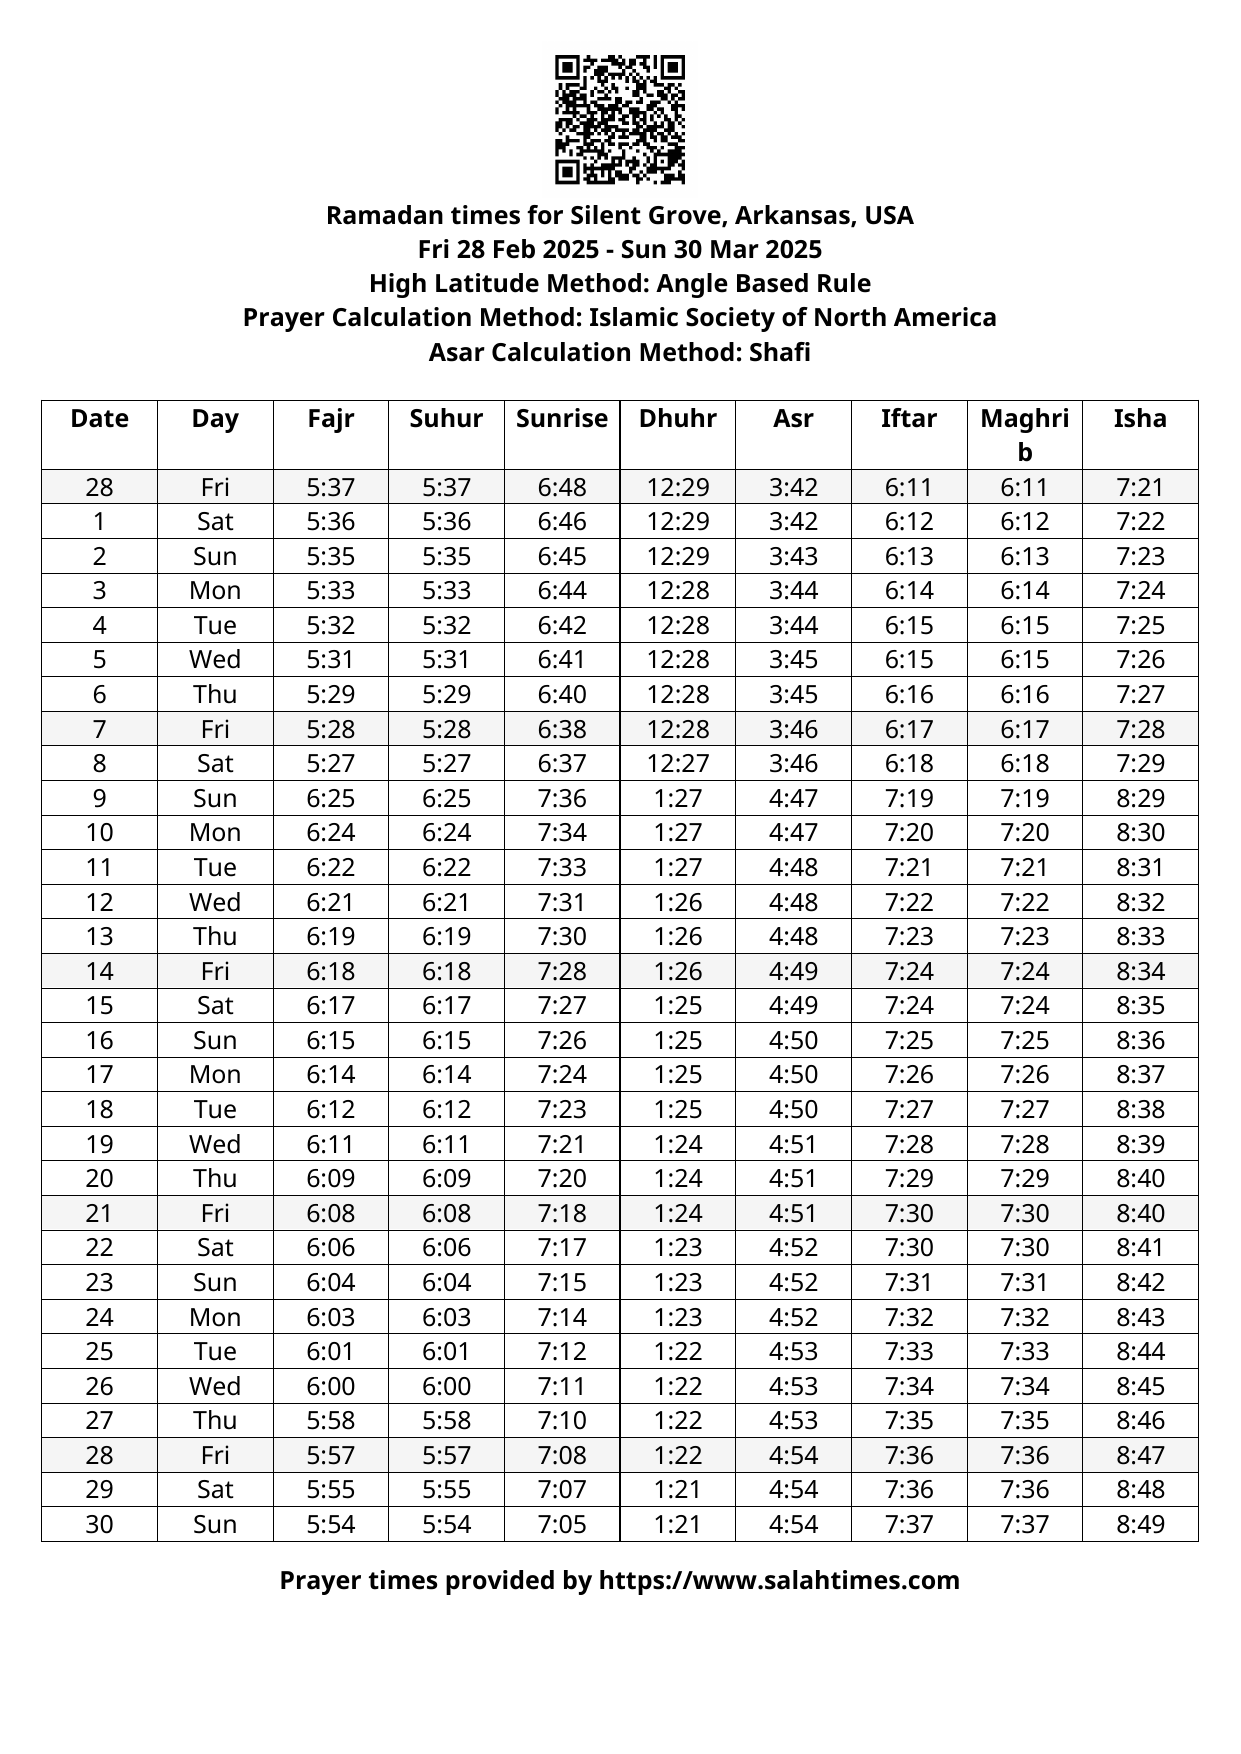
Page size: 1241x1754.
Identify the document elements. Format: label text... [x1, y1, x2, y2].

table_cell 7:24 [968, 954, 1082, 987]
table_cell 3:43 [736, 539, 851, 572]
table_cell 7:29 [968, 1161, 1082, 1195]
table_cell 6:16 [852, 677, 967, 711]
table_cell 7:36 [968, 1473, 1082, 1506]
table_cell 8:46 [1083, 1404, 1198, 1437]
table_cell 4:48 [736, 919, 851, 953]
table_cell 6:14 [274, 1058, 388, 1091]
table_cell 6:14 [389, 1058, 504, 1091]
table_cell 6:18 [274, 954, 388, 987]
table_cell 1:25 [621, 1058, 735, 1091]
table_cell 6:22 [274, 850, 388, 884]
table_cell 7:17 [505, 1231, 619, 1264]
table_cell 5:58 [389, 1404, 504, 1437]
table_cell Thu [158, 677, 273, 711]
table_header Suhur [389, 401, 504, 469]
table_cell 6:37 [505, 746, 619, 780]
table_cell 8:39 [1083, 1127, 1198, 1160]
table_cell 7:29 [852, 1161, 967, 1195]
table_cell 6:19 [389, 919, 504, 953]
table_cell 6:12 [968, 504, 1082, 538]
table_cell Sat [158, 746, 273, 780]
table_cell 6:12 [852, 504, 967, 538]
table_cell 21 [42, 1196, 157, 1229]
table_cell 6:18 [968, 746, 1082, 780]
table_cell 4:51 [736, 1161, 851, 1195]
table_cell Wed [158, 1127, 273, 1160]
table_cell 6:42 [505, 608, 619, 642]
table_cell 7:36 [852, 1438, 967, 1472]
table_cell 1:24 [621, 1196, 735, 1229]
table_cell 8:47 [1083, 1438, 1198, 1472]
table_cell 12:29 [621, 504, 735, 538]
table_cell 7:28 [505, 954, 619, 987]
table_cell 6:15 [968, 608, 1082, 642]
table_cell 4:53 [736, 1369, 851, 1402]
table_cell 7:28 [1083, 712, 1198, 745]
table_cell 6:12 [274, 1092, 388, 1126]
table_cell 6:14 [968, 574, 1082, 607]
table_cell 23 [42, 1265, 157, 1299]
table_cell 1:27 [621, 816, 735, 849]
table_cell 4:48 [736, 850, 851, 884]
table_cell 6:00 [389, 1369, 504, 1402]
table_cell 6:25 [274, 781, 388, 814]
table_cell 7:37 [968, 1507, 1082, 1541]
text Ramadan times for Silent Grove, Arkansas, USA [42, 198, 1198, 232]
table_header Iftar [852, 401, 967, 469]
table_cell 1:25 [621, 989, 735, 1022]
table_cell 5:55 [274, 1473, 388, 1506]
table_cell 5:37 [274, 470, 388, 503]
table_cell 8:29 [1083, 781, 1198, 814]
table_cell 1:22 [621, 1369, 735, 1402]
table_cell 1:22 [621, 1334, 735, 1368]
table_cell 5:28 [389, 712, 504, 745]
table_cell 8:40 [1083, 1161, 1198, 1195]
table_cell 6:44 [505, 574, 619, 607]
table_cell 12:28 [621, 643, 735, 676]
table_cell Tue [158, 1092, 273, 1126]
table_cell 7:23 [505, 1092, 619, 1126]
table_cell 8:32 [1083, 885, 1198, 918]
table_cell Thu [158, 919, 273, 953]
table_cell 12:29 [621, 539, 735, 572]
table_header Asr [736, 401, 851, 469]
table_cell 4:54 [736, 1473, 851, 1506]
table_cell 6:11 [852, 470, 967, 503]
table_cell 7:24 [505, 1058, 619, 1091]
table_cell 8:37 [1083, 1058, 1198, 1091]
table_cell 7:07 [505, 1473, 619, 1506]
table_cell Sun [158, 781, 273, 814]
table_cell Fri [158, 954, 273, 987]
table_cell 8:34 [1083, 954, 1198, 987]
table_cell Fri [158, 470, 273, 503]
table_cell 6:15 [389, 1023, 504, 1057]
table_cell 7:12 [505, 1334, 619, 1368]
table_cell 5:27 [389, 746, 504, 780]
table_cell 6:13 [968, 539, 1082, 572]
table_cell 7:21 [852, 850, 967, 884]
table_cell 1:27 [621, 850, 735, 884]
table_cell 6:17 [274, 989, 388, 1022]
table_cell 5:36 [389, 504, 504, 538]
table_cell 1:26 [621, 885, 735, 918]
table_cell Sat [158, 989, 273, 1022]
table_cell 6:17 [968, 712, 1082, 745]
table_cell 4:48 [736, 885, 851, 918]
table_cell 6:16 [968, 677, 1082, 711]
table_cell 7:36 [852, 1473, 967, 1506]
table_cell Fri [158, 1196, 273, 1229]
table_cell 7:32 [852, 1300, 967, 1333]
table_cell Tue [158, 1334, 273, 1368]
table_cell 3:46 [736, 712, 851, 745]
table_cell 4:53 [736, 1334, 851, 1368]
table_cell 7:22 [1083, 504, 1198, 538]
table_cell 4:53 [736, 1404, 851, 1437]
table_cell 7:08 [505, 1438, 619, 1472]
table_cell 6:18 [852, 746, 967, 780]
table_cell 4:52 [736, 1300, 851, 1333]
table_cell Tue [158, 850, 273, 884]
table_cell 8:40 [1083, 1196, 1198, 1229]
table_cell 6:21 [389, 885, 504, 918]
text High Latitude Method: Angle Based Rule [42, 266, 1198, 300]
table_cell Mon [158, 1300, 273, 1333]
table_cell 7:21 [968, 850, 1082, 884]
text Prayer Calculation Method: Islamic Society of North America [42, 300, 1198, 334]
table_cell Sun [158, 539, 273, 572]
table_cell 6:08 [389, 1196, 504, 1229]
table_cell 7:24 [1083, 574, 1198, 607]
table_cell 3 [42, 574, 157, 607]
table_cell 14 [42, 954, 157, 987]
table_cell Thu [158, 1404, 273, 1437]
table_cell 3:45 [736, 643, 851, 676]
table_cell 7:31 [852, 1265, 967, 1299]
table_cell 6 [42, 677, 157, 711]
table_cell 6:15 [852, 608, 967, 642]
table_cell 15 [42, 989, 157, 1022]
table_cell Sat [158, 1473, 273, 1506]
table_cell Sun [158, 1265, 273, 1299]
table_cell Fri [158, 712, 273, 745]
table_cell 6:09 [274, 1161, 388, 1195]
table_cell 2 [42, 539, 157, 572]
table_header Dhuhr [621, 401, 735, 469]
table_cell 7:30 [852, 1196, 967, 1229]
table_cell 7:21 [505, 1127, 619, 1160]
table_cell 8:48 [1083, 1473, 1198, 1506]
table_cell 6:11 [274, 1127, 388, 1160]
table_cell Mon [158, 574, 273, 607]
table_cell 5:32 [389, 608, 504, 642]
table_cell 7:27 [852, 1092, 967, 1126]
table_cell 7:25 [852, 1023, 967, 1057]
table_cell 4:49 [736, 954, 851, 987]
table_cell 6:13 [852, 539, 967, 572]
table_cell 7:25 [968, 1023, 1082, 1057]
table_header Maghrib [968, 401, 1082, 469]
table_cell 5:55 [389, 1473, 504, 1506]
table_cell 1:26 [621, 954, 735, 987]
table_cell 6:04 [389, 1265, 504, 1299]
table_cell 8 [42, 746, 157, 780]
table_cell 7:20 [852, 816, 967, 849]
table_cell 3:46 [736, 746, 851, 780]
table_cell 4:50 [736, 1023, 851, 1057]
table_cell 9 [42, 781, 157, 814]
table_cell 4:54 [736, 1507, 851, 1541]
table_cell 6:03 [389, 1300, 504, 1333]
table_cell 8:45 [1083, 1369, 1198, 1402]
table_cell 7:24 [852, 954, 967, 987]
table_cell 5:57 [274, 1438, 388, 1472]
table_cell 1:21 [621, 1473, 735, 1506]
table_cell 8:38 [1083, 1092, 1198, 1126]
table_cell 4:51 [736, 1196, 851, 1229]
table_cell 7:22 [968, 885, 1082, 918]
table_cell 6:40 [505, 677, 619, 711]
table_cell 7:27 [1083, 677, 1198, 711]
table_cell 1:23 [621, 1231, 735, 1264]
table_cell 18 [42, 1092, 157, 1126]
table_cell 6:41 [505, 643, 619, 676]
table_cell 16 [42, 1023, 157, 1057]
table_cell 8:33 [1083, 919, 1198, 953]
table_cell 6:17 [389, 989, 504, 1022]
table_cell 4:50 [736, 1092, 851, 1126]
table_cell 5 [42, 643, 157, 676]
table_cell 1:27 [621, 781, 735, 814]
table_cell 8:30 [1083, 816, 1198, 849]
table_cell 7:34 [968, 1369, 1082, 1402]
table_cell 27 [42, 1404, 157, 1437]
table_cell 8:35 [1083, 989, 1198, 1022]
table_cell 1:23 [621, 1300, 735, 1333]
table_header Day [158, 401, 273, 469]
table_cell 6:06 [274, 1231, 388, 1264]
table_cell 6:04 [274, 1265, 388, 1299]
table_cell 6:15 [968, 643, 1082, 676]
table_cell 6:15 [274, 1023, 388, 1057]
table_cell 28 [42, 470, 157, 503]
table_cell Sun [158, 1507, 273, 1541]
table_cell 7:20 [968, 816, 1082, 849]
table_cell Wed [158, 643, 273, 676]
table_cell 20 [42, 1161, 157, 1195]
table_cell 6:12 [389, 1092, 504, 1126]
table_cell 12:28 [621, 677, 735, 711]
table_cell 7:18 [505, 1196, 619, 1229]
table_cell 6:03 [274, 1300, 388, 1333]
table_cell 6:06 [389, 1231, 504, 1264]
table_cell 22 [42, 1231, 157, 1264]
table_cell 17 [42, 1058, 157, 1091]
table_cell 5:37 [389, 470, 504, 503]
table_cell 6:11 [968, 470, 1082, 503]
table_cell 6:09 [389, 1161, 504, 1195]
table_cell 7:27 [505, 989, 619, 1022]
table_cell 3:45 [736, 677, 851, 711]
table_cell 3:44 [736, 574, 851, 607]
table_cell 7:33 [852, 1334, 967, 1368]
table_cell 8:42 [1083, 1265, 1198, 1299]
table_cell 8:43 [1083, 1300, 1198, 1333]
table_cell 5:58 [274, 1404, 388, 1437]
text Asar Calculation Method: Shafi [42, 334, 1198, 368]
table_cell 12:29 [621, 470, 735, 503]
table_cell 6:24 [389, 816, 504, 849]
table_cell 7:23 [1083, 539, 1198, 572]
table_cell 30 [42, 1507, 157, 1541]
table_cell 7:20 [505, 1161, 619, 1195]
table_cell 4:51 [736, 1127, 851, 1160]
table_cell 6:46 [505, 504, 619, 538]
table_cell 4:47 [736, 781, 851, 814]
table_cell Wed [158, 1369, 273, 1402]
table_cell 1:24 [621, 1127, 735, 1160]
table_cell 6:08 [274, 1196, 388, 1229]
table_cell 7:19 [852, 781, 967, 814]
table_cell 7:19 [968, 781, 1082, 814]
table_cell 7:32 [968, 1300, 1082, 1333]
table_cell 5:36 [274, 504, 388, 538]
table_cell 7:29 [1083, 746, 1198, 780]
table_cell 6:19 [274, 919, 388, 953]
table_cell 7:28 [852, 1127, 967, 1160]
table_cell Mon [158, 1058, 273, 1091]
table_cell 3:44 [736, 608, 851, 642]
table_cell 7:28 [968, 1127, 1082, 1160]
table_cell 7:30 [968, 1196, 1082, 1229]
table_cell 10 [42, 816, 157, 849]
table_cell Tue [158, 608, 273, 642]
table_cell 1:22 [621, 1404, 735, 1437]
table_cell 7:24 [968, 989, 1082, 1022]
table_cell 8:41 [1083, 1231, 1198, 1264]
table_cell 7:24 [852, 989, 967, 1022]
table_cell 7:31 [968, 1265, 1082, 1299]
table_cell Thu [158, 1161, 273, 1195]
table_cell 13 [42, 919, 157, 953]
table_header Date [42, 401, 157, 469]
table_cell 5:54 [274, 1507, 388, 1541]
table_cell 5:31 [274, 643, 388, 676]
table_cell 6:45 [505, 539, 619, 572]
table_header Fajr [274, 401, 388, 469]
table_cell 7:26 [505, 1023, 619, 1057]
table_cell 4:50 [736, 1058, 851, 1091]
table_cell 5:27 [274, 746, 388, 780]
picture [542, 41, 699, 198]
table_cell 1:26 [621, 919, 735, 953]
table_cell 7:33 [968, 1334, 1082, 1368]
table_header Isha [1083, 401, 1198, 469]
table_cell 7:33 [505, 850, 619, 884]
table_cell 6:17 [852, 712, 967, 745]
table_cell 1 [42, 504, 157, 538]
table_cell 7:25 [1083, 608, 1198, 642]
table_cell 7:26 [852, 1058, 967, 1091]
table_header Sunrise [505, 401, 619, 469]
table_cell 7:30 [505, 919, 619, 953]
table_cell 1:22 [621, 1438, 735, 1472]
table_cell 5:33 [274, 574, 388, 607]
table_cell 25 [42, 1334, 157, 1368]
table_cell 5:28 [274, 712, 388, 745]
table_cell 6:01 [389, 1334, 504, 1368]
table_cell 6:11 [389, 1127, 504, 1160]
table_cell 7:30 [852, 1231, 967, 1264]
table_cell Sat [158, 1231, 273, 1264]
table_cell 3:42 [736, 470, 851, 503]
table_cell 7:22 [852, 885, 967, 918]
table_cell 4:52 [736, 1231, 851, 1264]
table_cell 12:28 [621, 712, 735, 745]
table_cell 7:26 [1083, 643, 1198, 676]
table_cell 5:33 [389, 574, 504, 607]
table_cell 4:54 [736, 1438, 851, 1472]
table_cell 6:22 [389, 850, 504, 884]
table_cell 8:44 [1083, 1334, 1198, 1368]
table_cell 7 [42, 712, 157, 745]
table_cell Wed [158, 885, 273, 918]
table_cell 12:27 [621, 746, 735, 780]
table_cell 29 [42, 1473, 157, 1506]
table_cell 4 [42, 608, 157, 642]
table_cell 7:23 [852, 919, 967, 953]
table_cell 7:14 [505, 1300, 619, 1333]
table_cell 6:15 [852, 643, 967, 676]
table_cell 24 [42, 1300, 157, 1333]
table_cell 1:25 [621, 1023, 735, 1057]
table_cell 5:31 [389, 643, 504, 676]
table_cell 1:23 [621, 1265, 735, 1299]
table_cell 6:48 [505, 470, 619, 503]
table_cell 28 [42, 1438, 157, 1472]
table_cell 6:14 [852, 574, 967, 607]
table_cell 5:32 [274, 608, 388, 642]
table_cell 1:25 [621, 1092, 735, 1126]
table_cell 6:24 [274, 816, 388, 849]
table_cell 26 [42, 1369, 157, 1402]
table_cell 7:34 [505, 816, 619, 849]
table_cell 4:47 [736, 816, 851, 849]
table_cell 7:05 [505, 1507, 619, 1541]
table_cell 11 [42, 850, 157, 884]
table_cell 12:28 [621, 608, 735, 642]
table_cell 3:42 [736, 504, 851, 538]
table_cell 7:26 [968, 1058, 1082, 1091]
table_cell 8:36 [1083, 1023, 1198, 1057]
table_cell Fri [158, 1438, 273, 1472]
table_cell 7:31 [505, 885, 619, 918]
table_cell Sun [158, 1023, 273, 1057]
table_cell 6:01 [274, 1334, 388, 1368]
table_cell 7:35 [968, 1404, 1082, 1437]
table_cell 7:10 [505, 1404, 619, 1437]
table_cell 6:38 [505, 712, 619, 745]
table_cell 7:27 [968, 1092, 1082, 1126]
table_cell 12 [42, 885, 157, 918]
table_cell 5:35 [389, 539, 504, 572]
table_cell 7:11 [505, 1369, 619, 1402]
table_cell 1:21 [621, 1507, 735, 1541]
table_cell 5:57 [389, 1438, 504, 1472]
table_cell 7:30 [968, 1231, 1082, 1264]
table_cell 4:52 [736, 1265, 851, 1299]
table_cell 7:23 [968, 919, 1082, 953]
table_cell 19 [42, 1127, 157, 1160]
table_cell 7:34 [852, 1369, 967, 1402]
table_cell 7:15 [505, 1265, 619, 1299]
table_cell 5:29 [389, 677, 504, 711]
table_cell 7:35 [852, 1404, 967, 1437]
table_cell 6:18 [389, 954, 504, 987]
table_cell 5:29 [274, 677, 388, 711]
table_cell 6:00 [274, 1369, 388, 1402]
table_cell 4:49 [736, 989, 851, 1022]
text Fri 28 Feb 2025 - Sun 30 Mar 2025 [42, 232, 1198, 266]
table_cell Mon [158, 816, 273, 849]
table_cell 7:36 [968, 1438, 1082, 1472]
table_cell 7:37 [852, 1507, 967, 1541]
table_cell 1:24 [621, 1161, 735, 1195]
table_cell 12:28 [621, 574, 735, 607]
table_cell 7:21 [1083, 470, 1198, 503]
table_cell 6:21 [274, 885, 388, 918]
table_cell 7:36 [505, 781, 619, 814]
table_cell 5:54 [389, 1507, 504, 1541]
table_cell Sat [158, 504, 273, 538]
table_cell 8:31 [1083, 850, 1198, 884]
table_cell 5:35 [274, 539, 388, 572]
table_cell 8:49 [1083, 1507, 1198, 1541]
table_cell 6:25 [389, 781, 504, 814]
text Prayer times provided by https://www.salahtimes.com [42, 1563, 1198, 1597]
